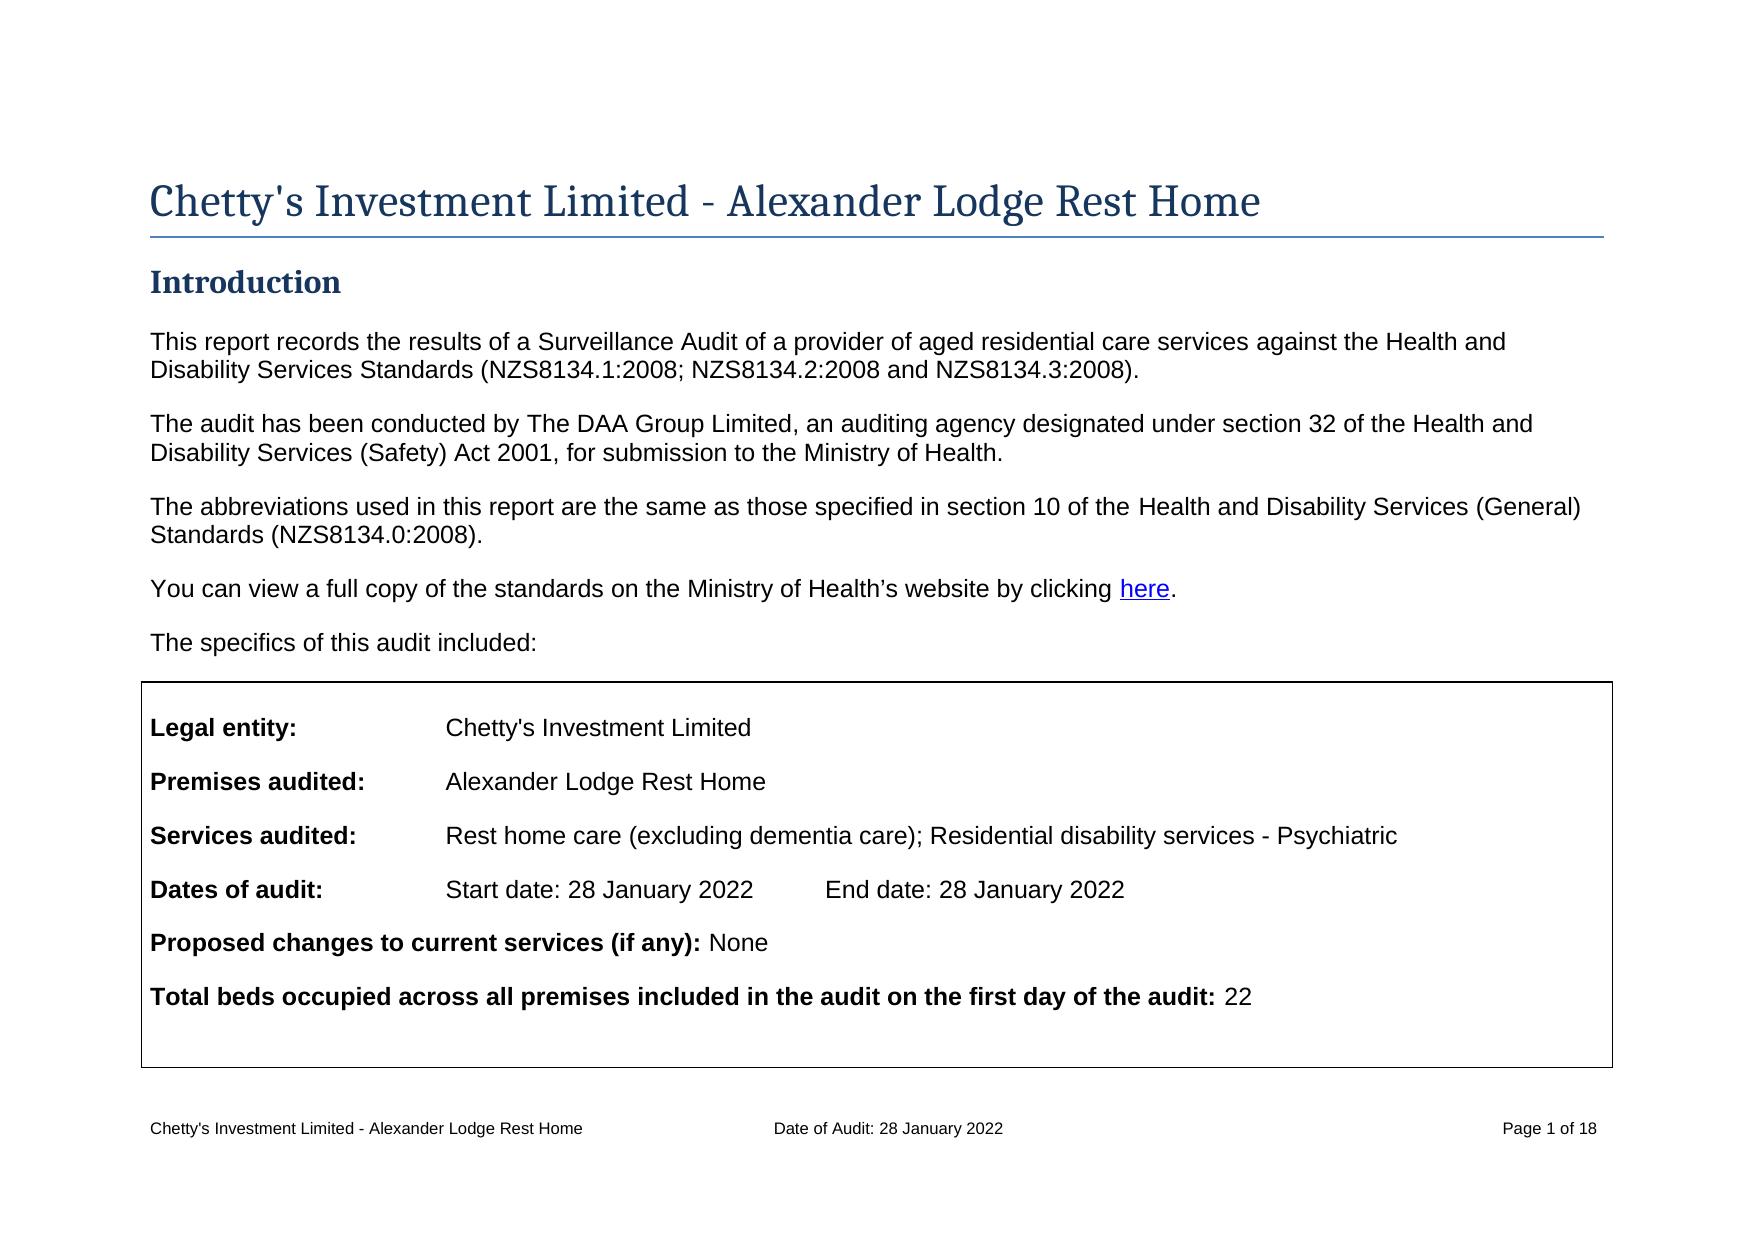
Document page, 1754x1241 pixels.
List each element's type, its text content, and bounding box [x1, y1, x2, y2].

subtitle Introduction [150, 263, 1604, 301]
text The audit has been conducted by The DAA Group Limited, an auditing agency designated under section 32 of the Health and Disability Services (Safety) Act 2001, for submission to the Ministry of Health. [150, 409, 1604, 466]
text Dates of audit: Start date: 28 January 2022 End date: 28 January 2022 [142, 871, 1612, 903]
text The specifics of this audit included: [150, 628, 1604, 656]
text Proposed changes to current services (if any): None [142, 925, 1612, 957]
text You can view a full copy of the standards on the Ministry of Health’s website by clicking here. [150, 574, 1604, 603]
text The abbreviations used in this report are the same as those specified in section 10 of the Health and Disability Services (General) Standards (NZS8134.0:2008). [150, 491, 1604, 549]
text Services audited: Rest home care (excluding dementia care); Residential disability services - Psychiatric [142, 818, 1612, 849]
text Total beds occupied across all premises included in the audit on the first day of the audit: 22 [142, 979, 1612, 1011]
text Legal entity: Chetty's Investment Limited [150, 713, 1604, 742]
text Premises audited: Alexander Lodge Rest Home [142, 764, 1612, 796]
subtitle Chetty's Investment Limited - Alexander Lodge Rest Home [150, 175, 1604, 236]
text This report records the results of a Surveillance Audit of a provider of aged residential care services against the Health and Disability Services Standards (NZS8134.1:2008; NZS8134.2:2008 and NZS8134.3:2008). [150, 326, 1604, 384]
